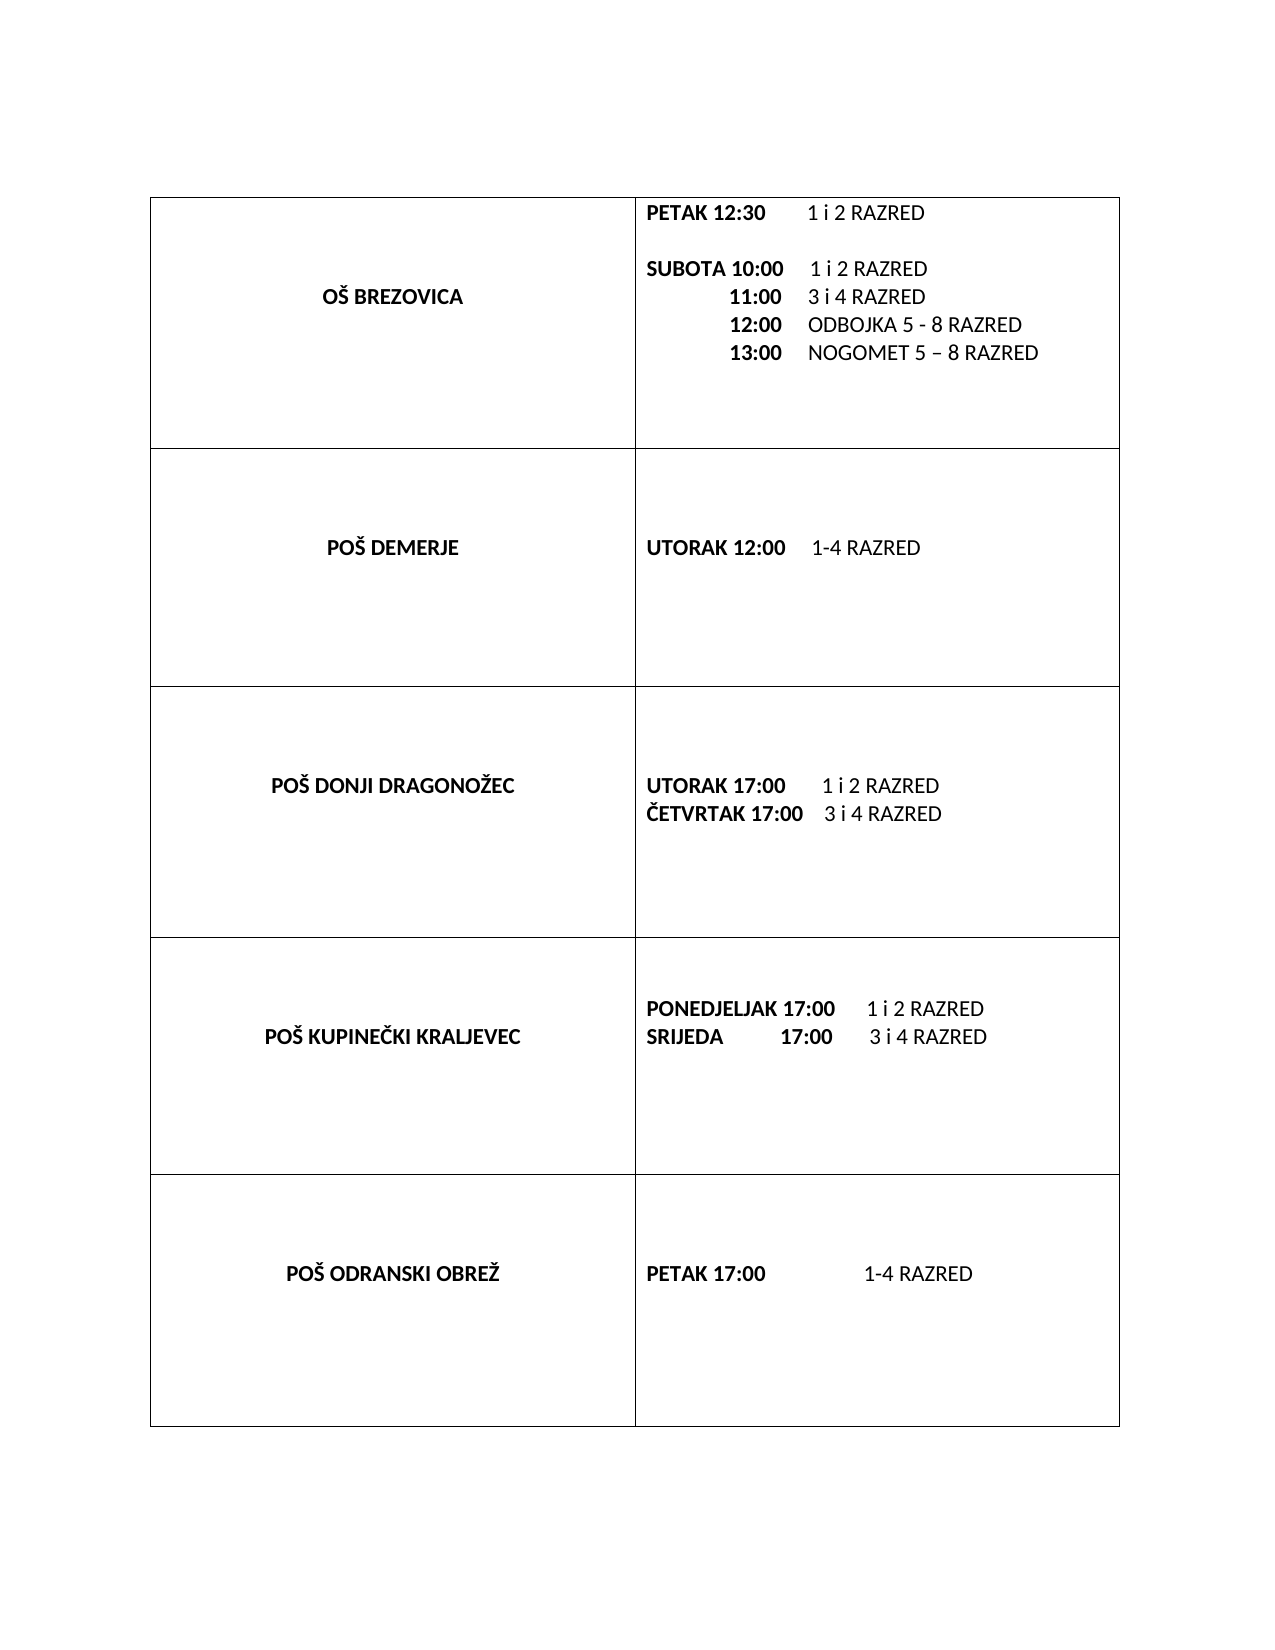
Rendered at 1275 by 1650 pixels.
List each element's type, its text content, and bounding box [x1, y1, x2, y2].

table_cell PONEDJELJAK 17:00 1 i 2 RAZRED SRIJEDA 17:00 3 i 4 RAZRED [636, 938, 1119, 1174]
table_cell POŠ KUPINEČKI KRALJEVEC [151, 938, 635, 1174]
table_cell UTORAK 17:00 1 i 2 RAZRED ČETVRTAK 17:00 3 i 4 RAZRED [636, 687, 1119, 937]
table_cell PETAK 17:00 1-4 RAZRED [636, 1175, 1119, 1426]
table_cell POŠ DEMERJE [151, 449, 635, 686]
table_header PETAK 12:30 1 i 2 RAZRED SUBOTA 10:00 1 i 2 RAZRED 11:00 3 i 4 RAZRED 12:00 ODBOJKA 5 - 8 RAZRED 13:00 NOGOMET 5 – 8 RAZRED [636, 198, 1119, 448]
table_cell POŠ ODRANSKI OBREŽ [151, 1175, 635, 1426]
table_cell UTORAK 12:00 1-4 RAZRED [636, 449, 1119, 686]
table_header OŠ BREZOVICA [151, 198, 635, 448]
table_cell POŠ DONJI DRAGONOŽEC [151, 687, 635, 937]
